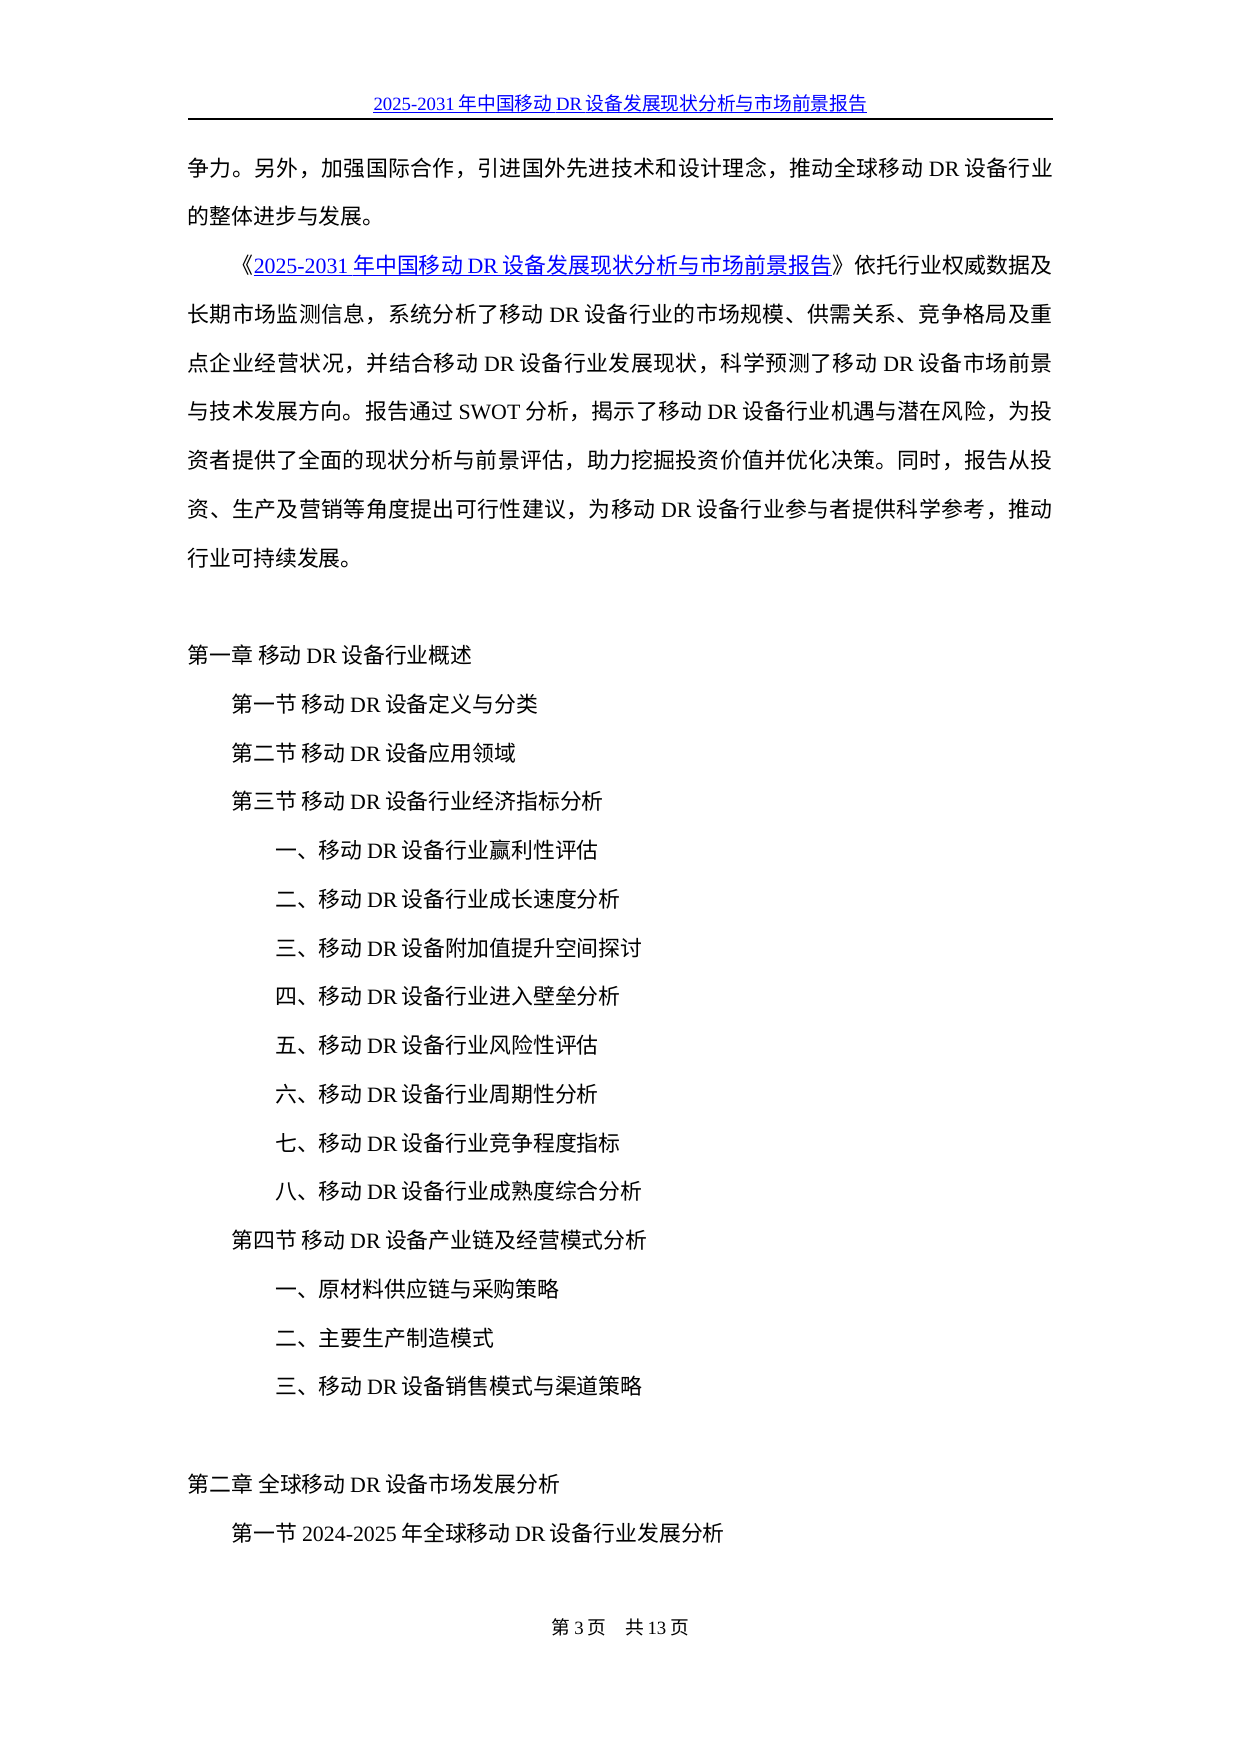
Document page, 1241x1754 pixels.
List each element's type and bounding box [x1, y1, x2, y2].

text [187, 150, 1053, 1548]
